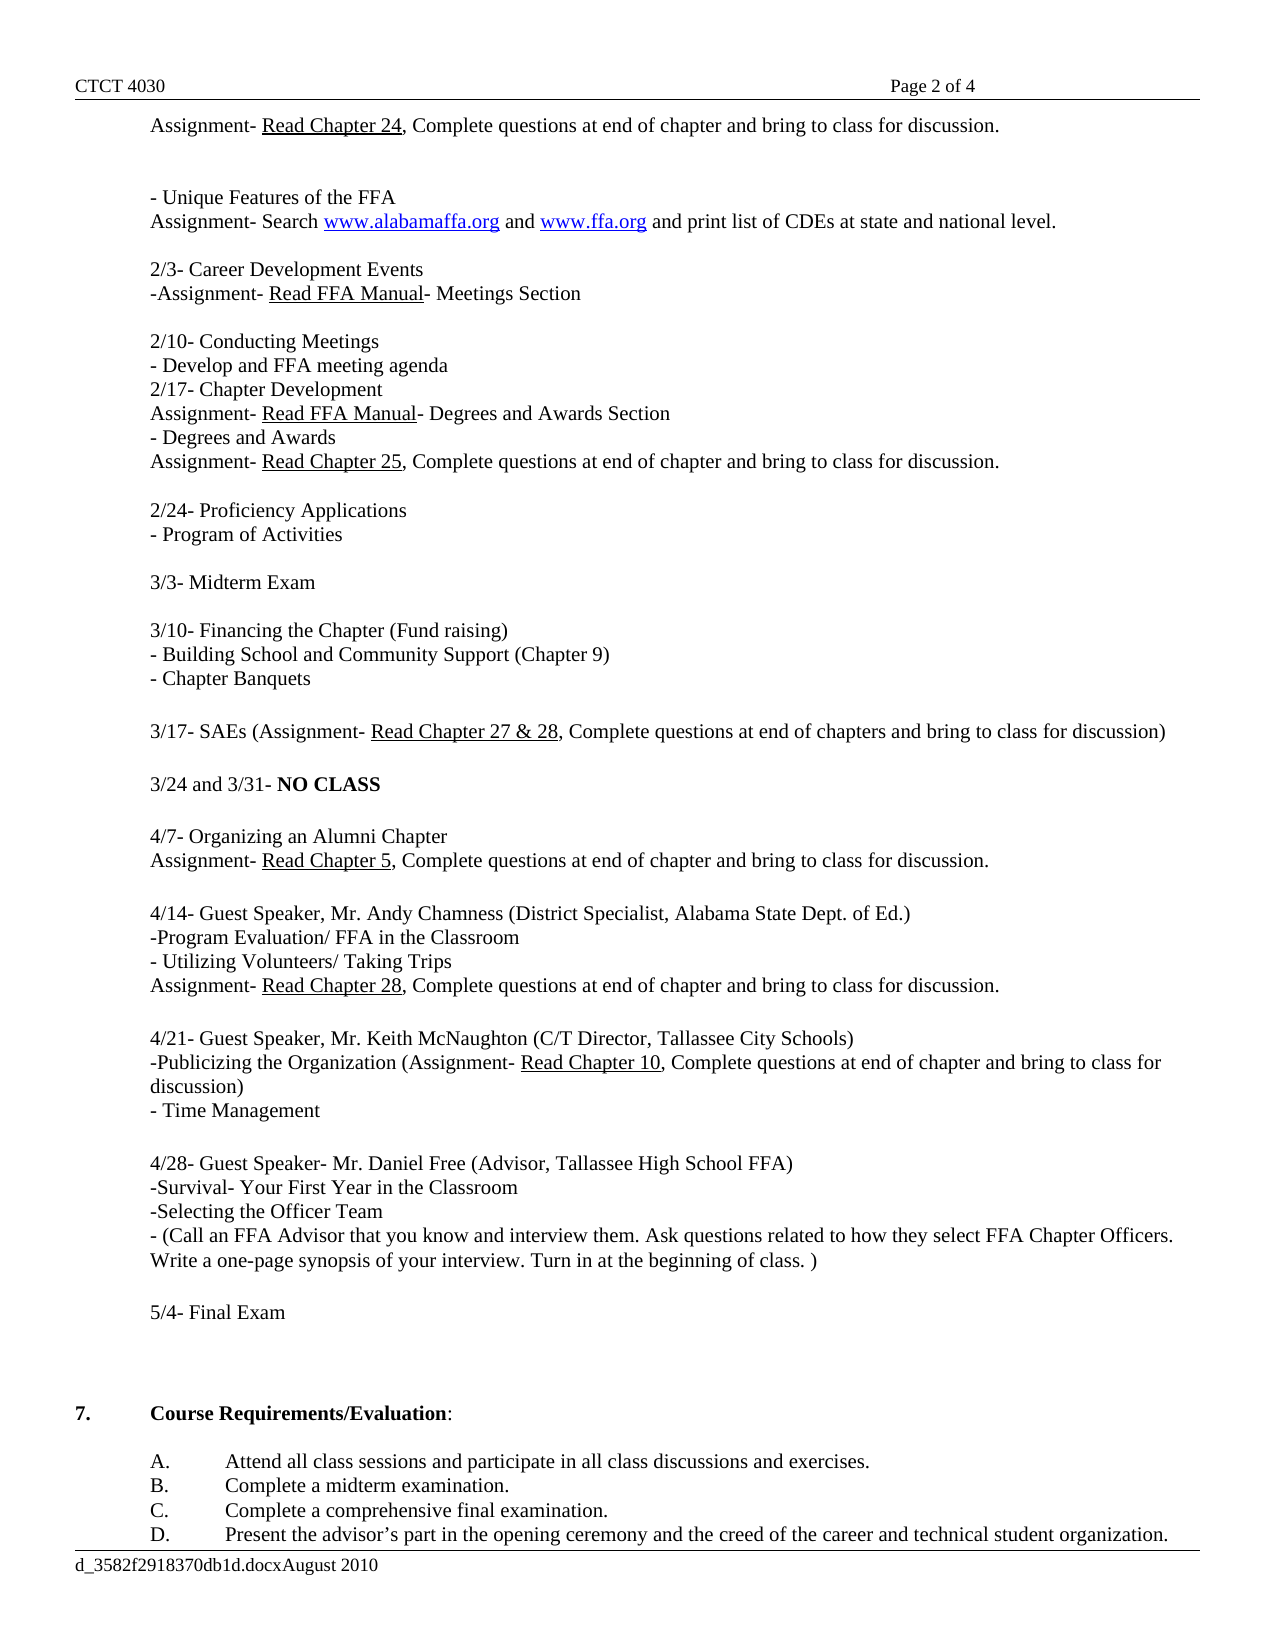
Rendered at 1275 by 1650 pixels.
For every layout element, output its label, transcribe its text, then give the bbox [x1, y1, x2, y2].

text Assignment- Search www.alabamaffa.org and www.ffa.org and print list of CDEs at state and national level. [75, 209, 1200, 233]
text - Chapter Banquets [75, 666, 1200, 690]
text 4/7- Organizing an Alumni Chapter [75, 824, 1200, 848]
text 5/4- Final Exam [75, 1300, 1200, 1324]
text - Unique Features of the FFA [75, 185, 1200, 209]
text -Selecting the Officer Team [75, 1199, 1200, 1223]
text Assignment- Read FFA Manual- Degrees and Awards Section [75, 401, 1200, 425]
text - Time Management [75, 1098, 1200, 1122]
text -Survival- Your First Year in the Classroom [75, 1175, 1200, 1199]
text -Program Evaluation/ FFA in the Classroom [75, 925, 1200, 949]
text 3/10- Financing the Chapter (Fund raising) [75, 618, 1200, 642]
text - Develop and FFA meeting agenda [75, 353, 1200, 377]
text Assignment- Read Chapter 25, Complete questions at end of chapter and bring to class for discussion. [75, 449, 1200, 473]
text 3/17- SAEs (Assignment- Read Chapter 27 & 28, Complete questions at end of chapters and bring to class for discussion) [75, 719, 1200, 743]
text 7. Course Requirements/Evaluation: [75, 1401, 1200, 1425]
text 3/24 and 3/31- NO CLASS [75, 772, 1200, 796]
text Assignment- Read Chapter 28, Complete questions at end of chapter and bring to class for discussion. [75, 973, 1200, 997]
text 4/28- Guest Speaker- Mr. Daniel Free (Advisor, Tallassee High School FFA) [75, 1151, 1200, 1175]
text - (Call an FFA Advisor that you know and interview them. Ask questions related to how they select FFA Chapter Officers. Write a one-page synopsis of your interview. Turn in at the beginning of class. ) [75, 1223, 1200, 1272]
text - Program of Activities [75, 522, 1200, 546]
text A. Attend all class sessions and participate in all class discussions and exercises. [150, 1449, 1200, 1473]
text D. Present the advisor’s part in the opening ceremony and the creed of the career and technical student organization. [150, 1522, 1200, 1546]
text 4/21- Guest Speaker, Mr. Keith McNaughton (C/T Director, Tallassee City Schools) [75, 1026, 1200, 1050]
text Assignment- Read Chapter 5, Complete questions at end of chapter and bring to class for discussion. [75, 848, 1200, 872]
text 2/17- Chapter Development [75, 377, 1200, 401]
text C. Complete a comprehensive final examination. [150, 1497, 1200, 1522]
text 2/10- Conducting Meetings [75, 329, 1200, 353]
text -Assignment- Read FFA Manual- Meetings Section [75, 281, 1200, 305]
text - Degrees and Awards [75, 425, 1200, 449]
text 4/14- Guest Speaker, Mr. Andy Chamness (District Specialist, Alabama State Dept. of Ed.) [75, 901, 1200, 925]
text - Building School and Community Support (Chapter 9) [75, 642, 1200, 666]
text - Utilizing Volunteers/ Taking Trips [75, 949, 1200, 973]
text Assignment- Read Chapter 24, Complete questions at end of chapter and bring to class for discussion. [75, 112, 1200, 137]
text 2/24- Proficiency Applications [75, 497, 1200, 522]
text B. Complete a midterm examination. [150, 1473, 1200, 1497]
text -Publicizing the Organization (Assignment- Read Chapter 10, Complete questions at end of chapter and bring to class for discussion) [75, 1050, 1200, 1098]
text 3/3- Midterm Exam [75, 570, 1200, 594]
text 2/3- Career Development Events [75, 257, 1200, 281]
